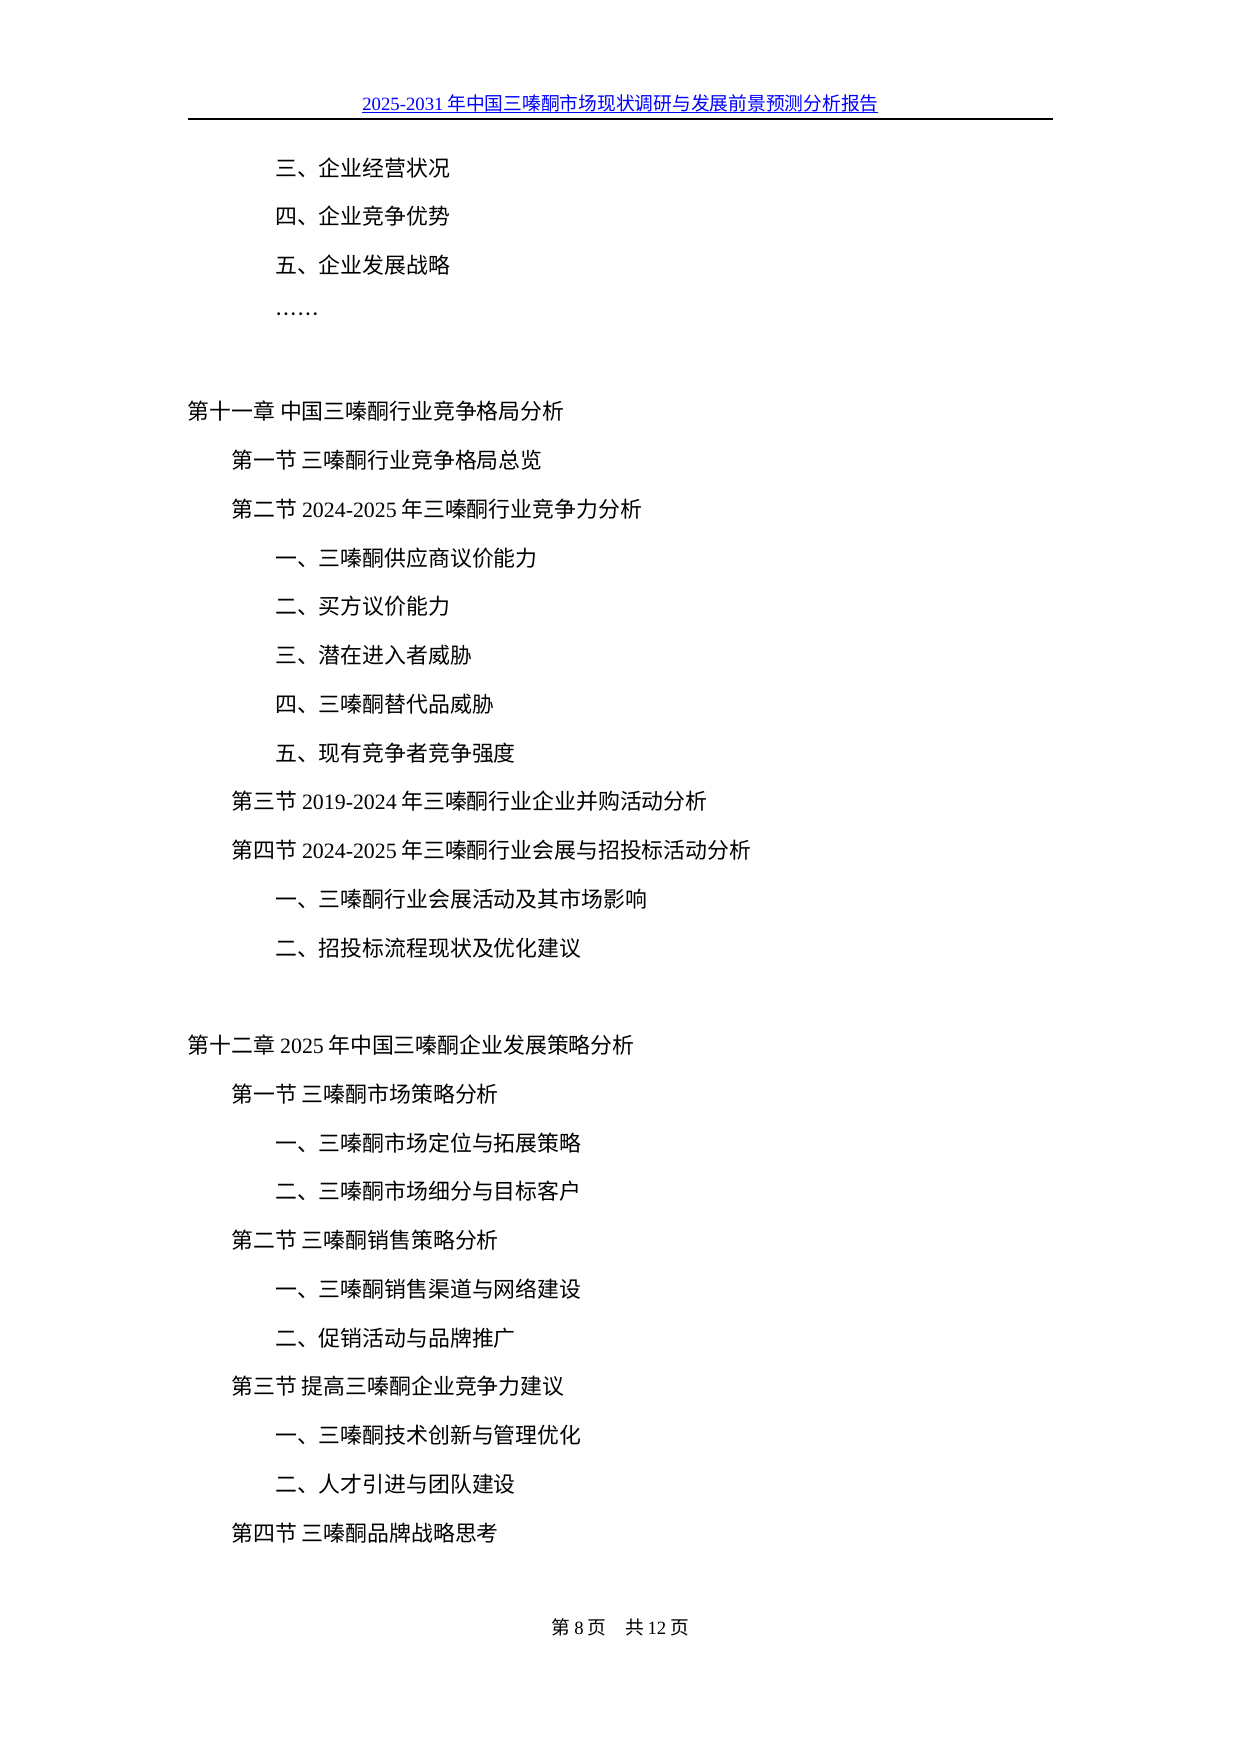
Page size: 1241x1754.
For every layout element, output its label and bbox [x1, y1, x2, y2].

text [187, 150, 1053, 1548]
